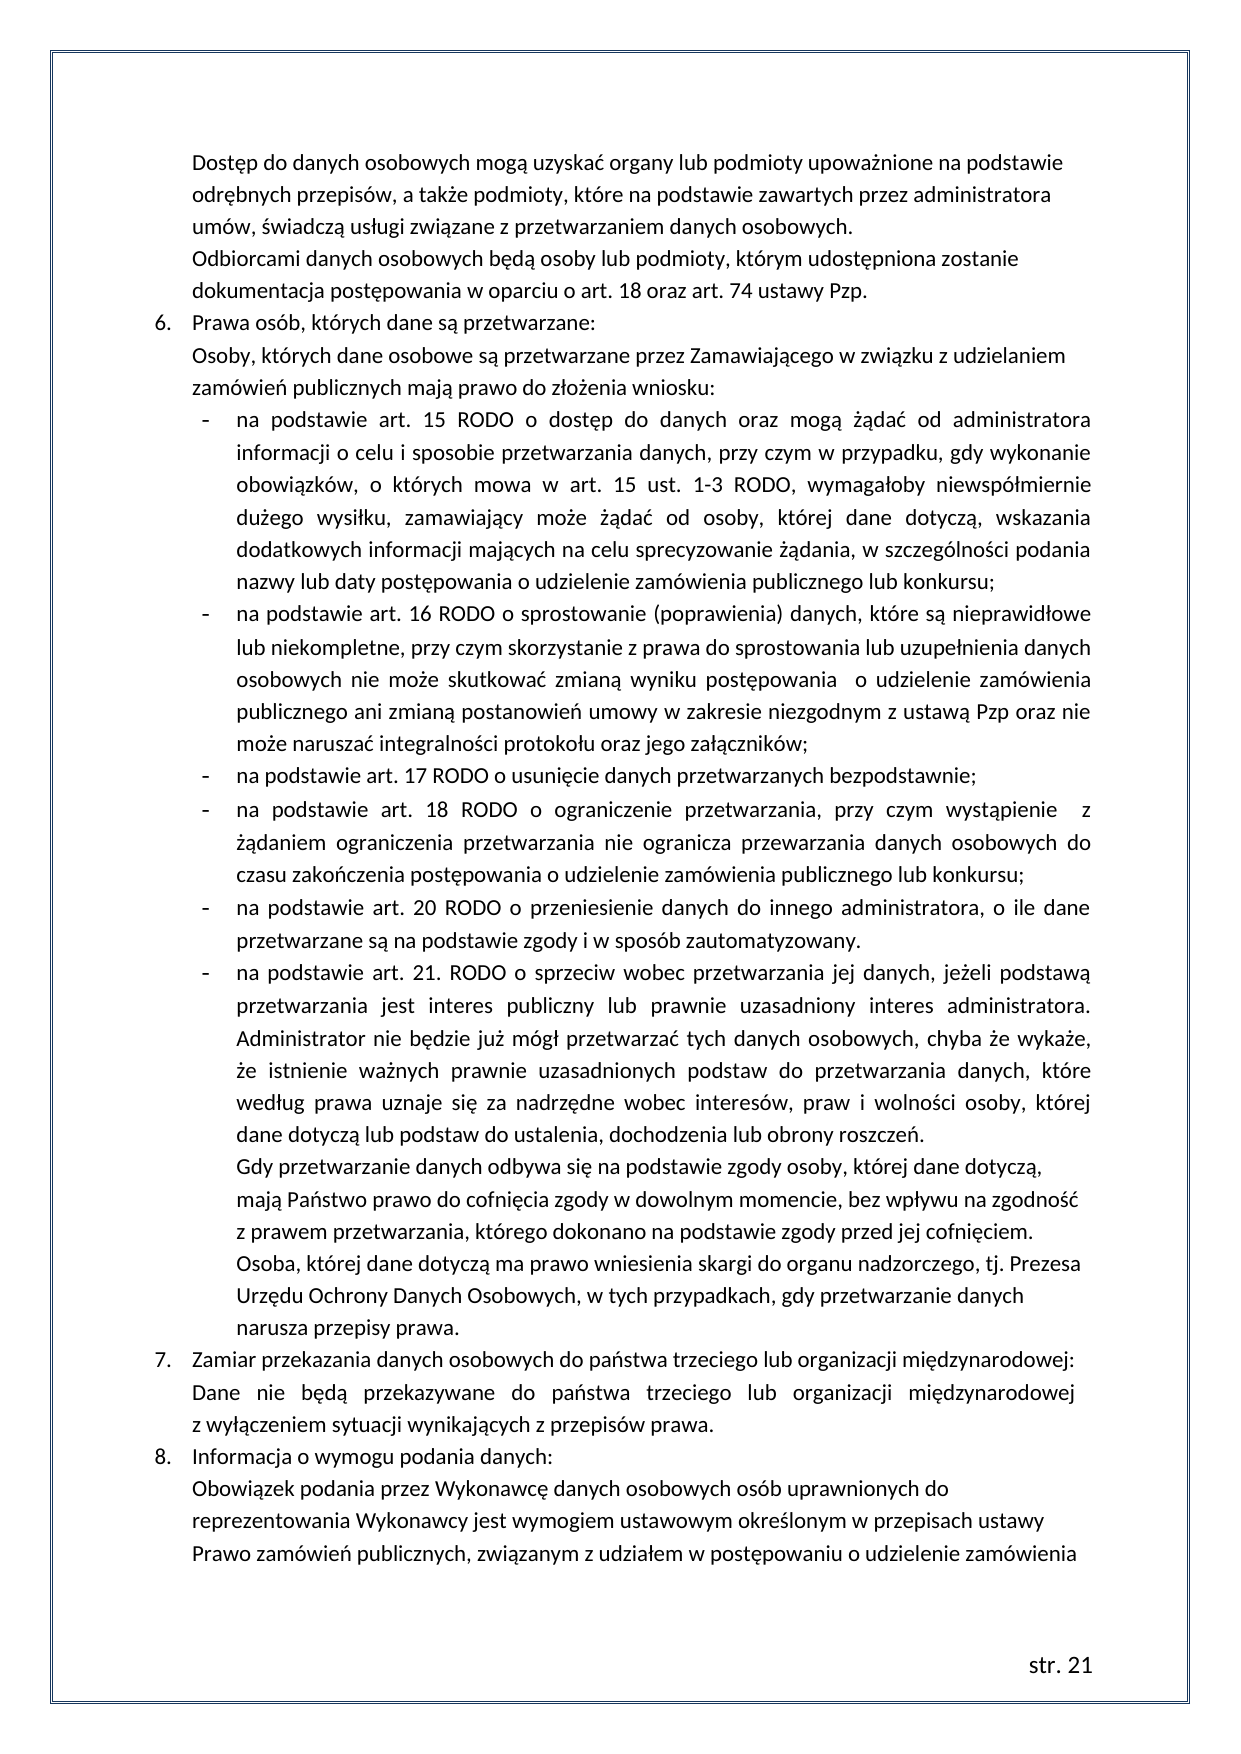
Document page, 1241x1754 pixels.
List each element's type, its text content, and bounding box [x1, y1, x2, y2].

list na podstawie art. 17 RODO o usunięcie danych przetwarzanych bezpodstawnie; [199, 761, 1093, 791]
list na podstawie art. 15 RODO o dostęp do danych oraz mogą żądać od administratora informacji o celu i sposobie przetwarzania danych, przy czym w przypadku, gdy wykonanie obowiązków, o których mowa w art. 15 ust. 1-3 RODO, wymagałoby niewspółmiernie dużego wysiłku, zamawiający może żądać od osoby, której dane dotyczą, wskazania dodatkowych informacji mających na celu sprecyzowanie żądania, w szczególności podania nazwy lub daty postępowania o udzielenie zamówienia publicznego lub konkursu; [199, 405, 1093, 595]
list Odbiorcami danych osobowych będą osoby lub podmioty, którym udostępniona zostanie dokumentacja postępowania w oparciu o art. 18 oraz art. 74 ustawy Pzp. [192, 244, 1093, 304]
list Dostęp do danych osobowych mogą uzyskać organy lub podmioty upoważnione na podstawie odrębnych przepisów, a także podmioty, które na podstawie zawartych przez administratora umów, świadczą usługi związane z przetwarzaniem danych osobowych. [192, 148, 1093, 240]
text Dane nie będą przekazywane do państwa trzeciego lub organizacji międzynarodowej z wyłączeniem sytuacji wynikających z przepisów prawa. [192, 1378, 1093, 1438]
list na podstawie art. 18 RODO o ograniczenie przetwarzania, przy czym wystąpienie z żądaniem ograniczenia przetwarzania nie ogranicza przewarzania danych osobowych do czasu zakończenia postępowania o udzielenie zamówienia publicznego lub konkursu; [199, 795, 1093, 888]
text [192, 1474, 1093, 1567]
list na podstawie art. 20 RODO o przeniesienie danych do innego administratora, o ile dane przetwarzane są na podstawie zgody i w sposób zautomatyzowany. [199, 893, 1093, 954]
text Gdy przetwarzanie danych odbywa się na podstawie zgody osoby, której dane dotyczą, mają Państwo prawo do cofnięcia zgody w dowolnym momencie, bez wpływu na zgodność z prawem przetwarzania, którego dokonano na podstawie zgody przed jej cofnięciem. [236, 1152, 1093, 1245]
list Zamiar przekazania danych osobowych do państwa trzeciego lub organizacji międzynarodowej: [154, 1346, 1093, 1374]
list Prawa osób, których dane są przetwarzane: [154, 308, 1093, 337]
list Informacja o wymogu podania danych: [154, 1442, 1093, 1470]
text Osoby, których dane osobowe są przetwarzane przez Zamawiającego w związku z udzielaniem zamówień publicznych mają prawo do złożenia wniosku: [192, 341, 1093, 401]
list na podstawie art. 16 RODO o sprostowanie (poprawienia) danych, które są nieprawidłowe lub niekompletne, przy czym skorzystanie z prawa do sprostowania lub uzupełnienia danych osobowych nie może skutkować zmianą wyniku postępowania o udzielenie zamówienia publicznego ani zmianą postanowień umowy w zakresie niezgodnym z ustawą Pzp oraz nie może naruszać integralności protokołu oraz jego załączników; [199, 599, 1093, 757]
text Osoba, której dane dotyczą ma prawo wniesienia skargi do organu nadzorczego, tj. Prezesa Urzędu Ochrony Danych Osobowych, w tych przypadkach, gdy przetwarzanie danych narusza przepisy prawa. [236, 1249, 1093, 1341]
list na podstawie art. 21. RODO o sprzeciw wobec przetwarzania jej danych, jeżeli podstawą przetwarzania jest interes publiczny lub prawnie uzasadniony interes administratora. Administrator nie będzie już mógł przetwarzać tych danych osobowych, chyba że wykaże, że istnienie ważnych prawnie uzasadnionych podstaw do przetwarzania danych, które według prawa uznaje się za nadrzędne wobec interesów, praw i wolności osoby, której dane dotyczą lub podstaw do ustalenia, dochodzenia lub obrony roszczeń. [199, 958, 1093, 1148]
